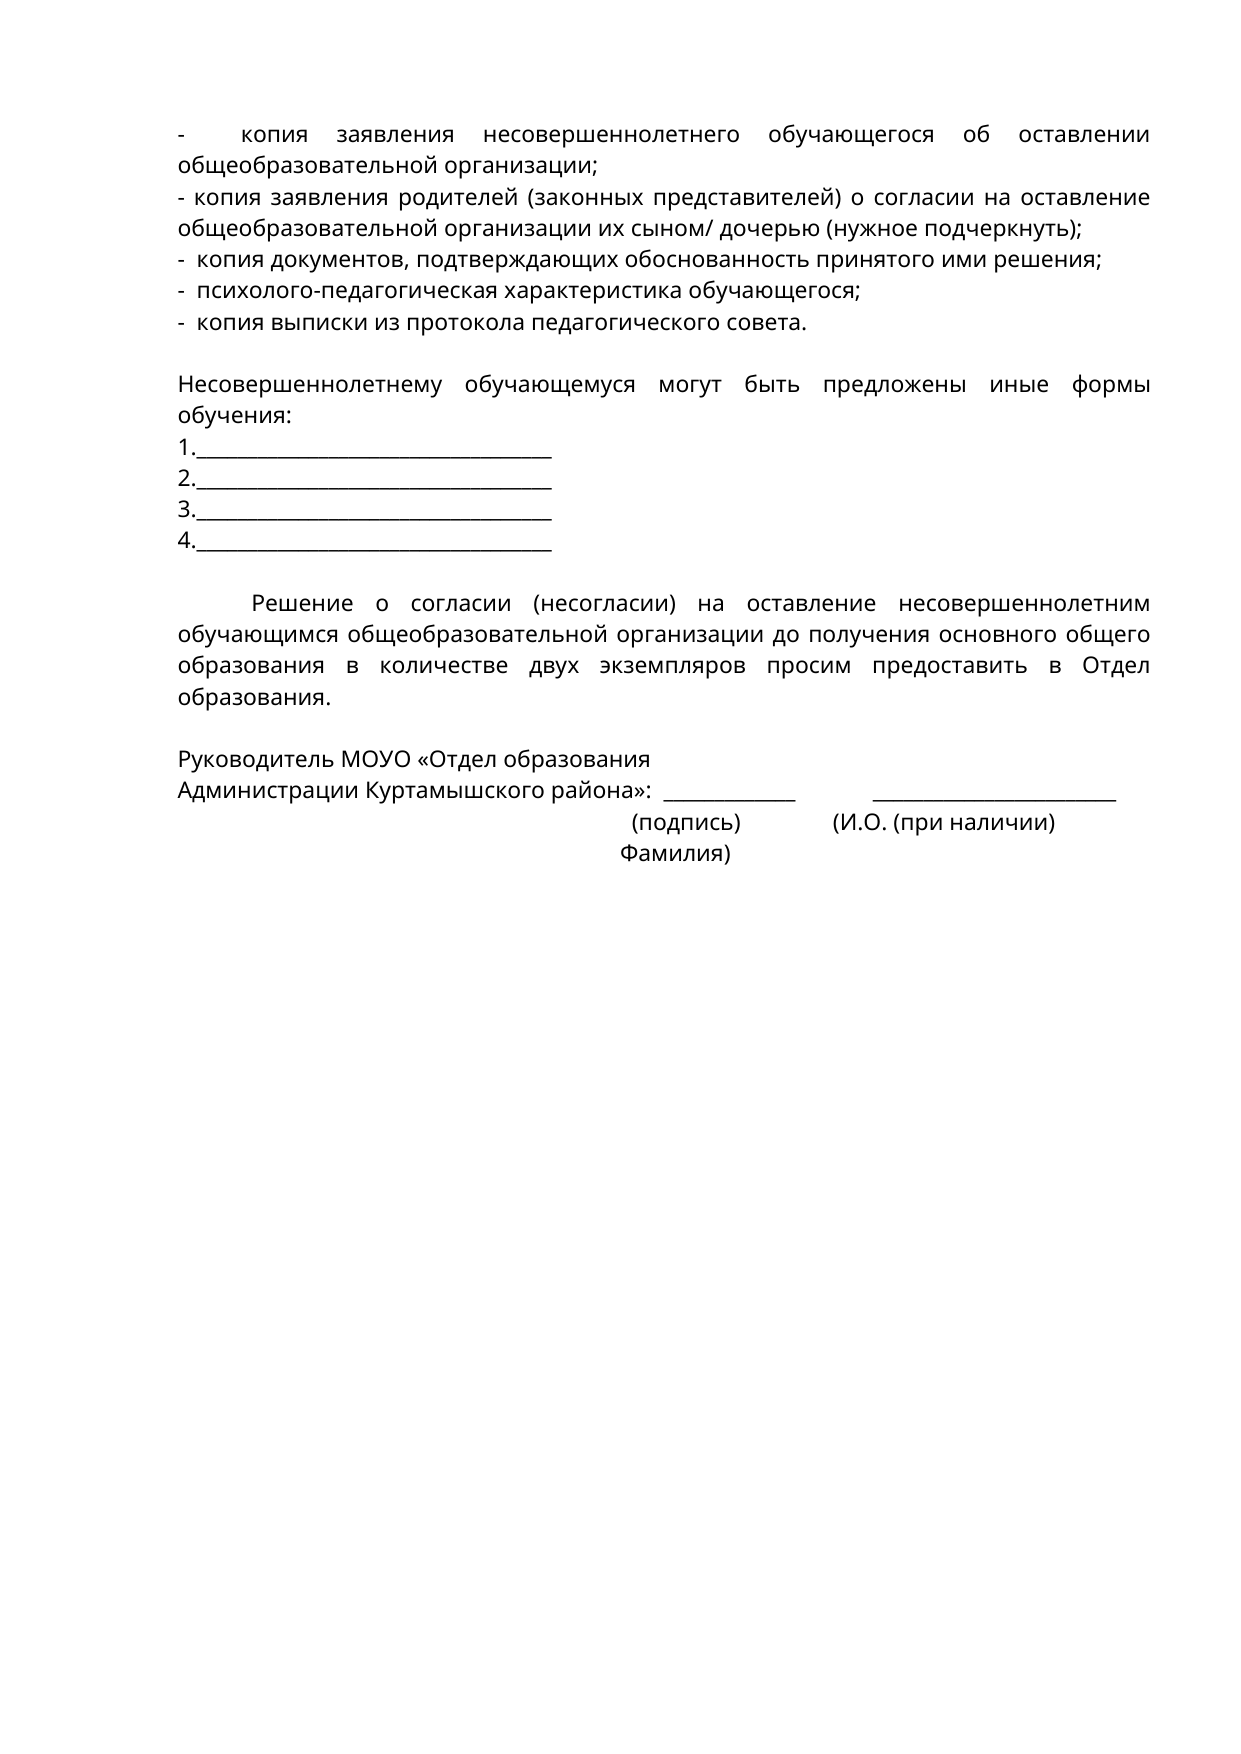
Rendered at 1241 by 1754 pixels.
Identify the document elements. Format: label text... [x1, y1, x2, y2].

text (подпись) (И.О. (при наличии) Фамилия) [620, 806, 1152, 868]
text 4.___________________________________ [177, 524, 1152, 556]
text Администрации Куртамышского района»: _____________ ________________________ [177, 774, 1152, 806]
text Решение о согласии (несогласии) на оставление несовершеннолетним обучающимся общеобразовательной организации до получения основного общего образования в количестве двух экземпляров просим предоставить в Отдел образования. [177, 587, 1152, 712]
text - копия выписки из протокола педагогического совета. [177, 306, 1152, 337]
text 2.___________________________________ [177, 462, 1152, 493]
text 3.___________________________________ [177, 493, 1152, 524]
text Руководитель МОУО «Отдел образования [177, 743, 1152, 774]
text - копия заявления несовершеннолетнего обучающегося об оставлении общеобразовательной организации; [177, 118, 1152, 181]
text - копия документов, подтверждающих обоснованность принятого ими решения; [177, 243, 1152, 274]
text 1.___________________________________ [177, 431, 1152, 462]
text Несовершеннолетнему обучающемуся могут быть предложены иные формы обучения: [177, 368, 1152, 431]
text - психолого-педагогическая характеристика обучающегося; [177, 274, 1152, 306]
text - копия заявления родителей (законных представителей) о согласии на оставление общеобразовательной организации их сыном/ дочерью (нужное подчеркнуть); [177, 181, 1152, 243]
